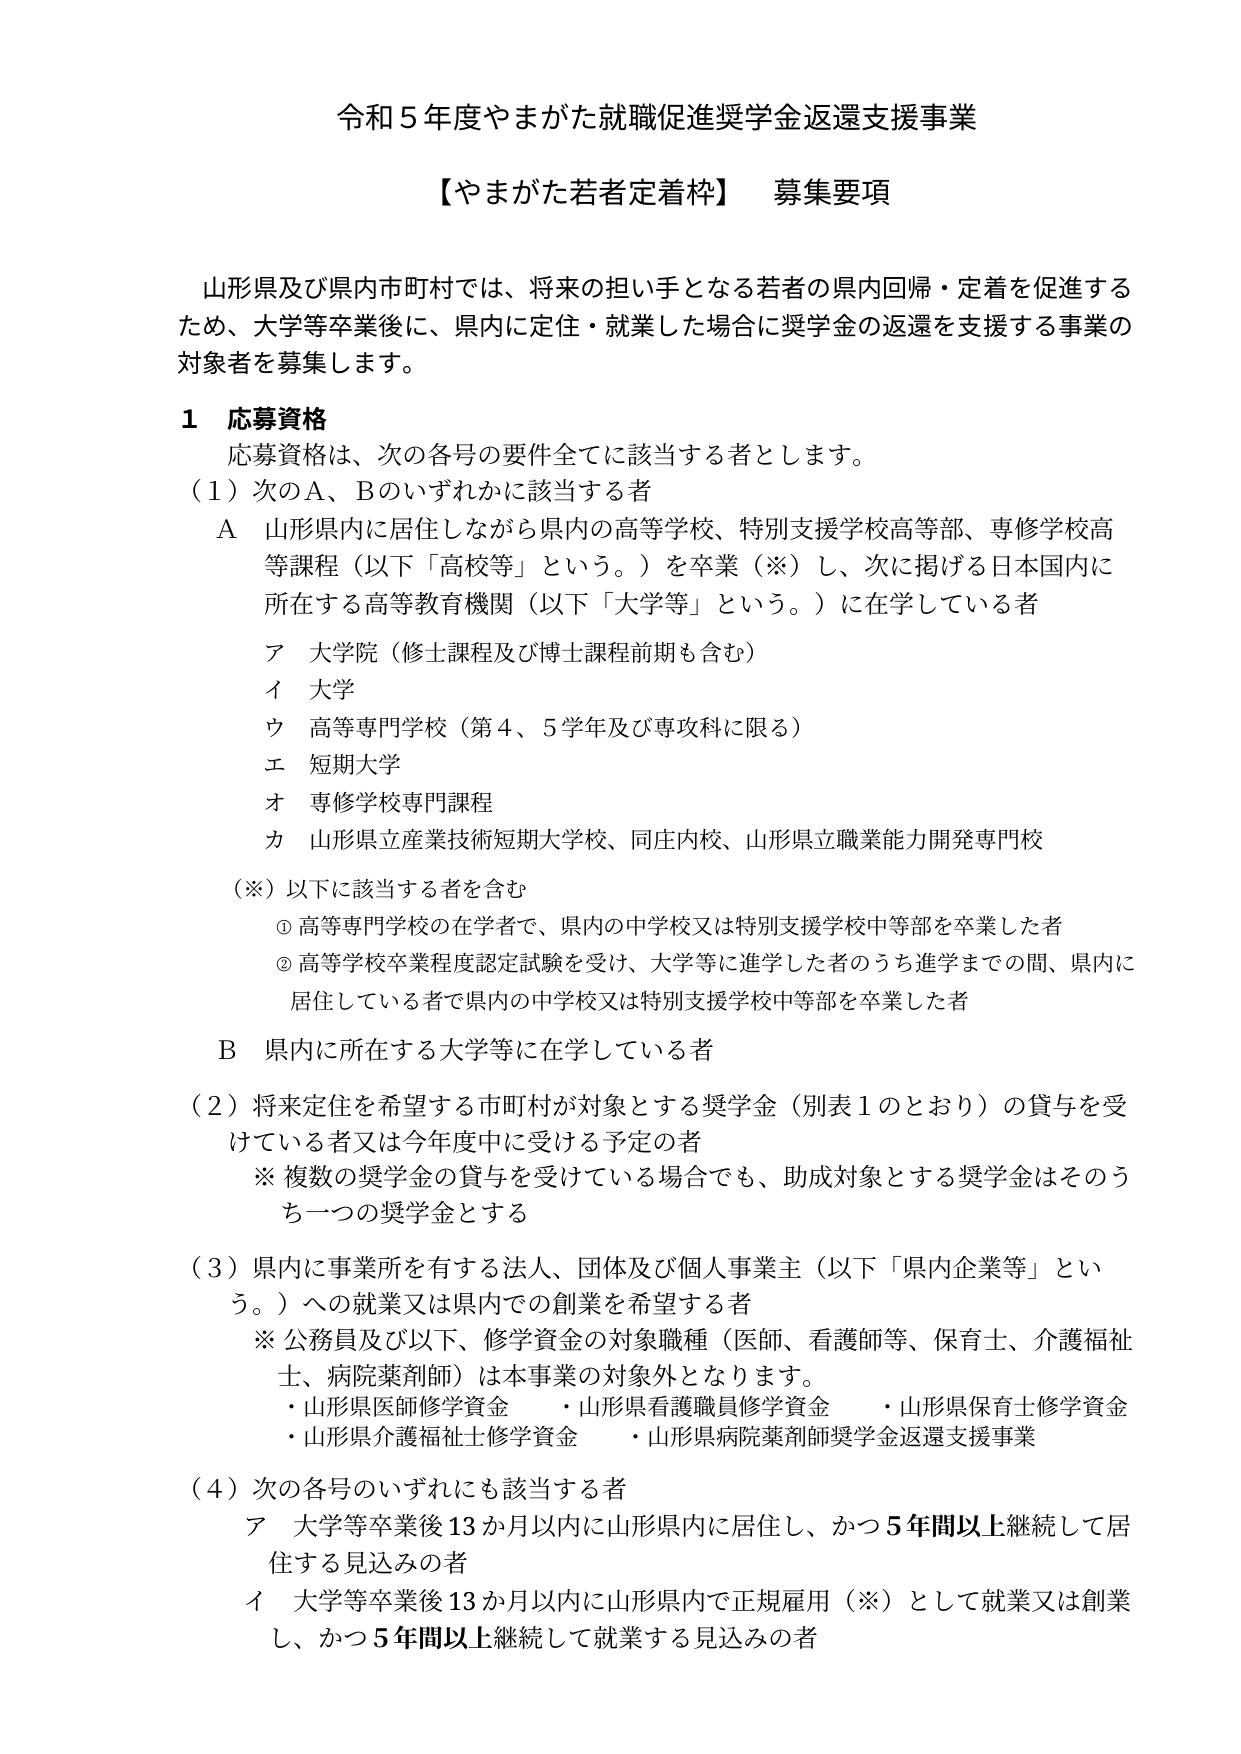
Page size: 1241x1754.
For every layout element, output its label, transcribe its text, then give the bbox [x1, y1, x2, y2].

text オ 専修学校専門課程 [195, 782, 1137, 820]
text ア 大学等卒業後13か月以内に山形県内に居住し、かつ５年間以上継続して居住する見込みの者 [243, 1506, 1152, 1581]
text 山形県及び県内市町村では、将来の担い手となる若者の県内回帰・定着を促進するため、大学等卒業後に、県内に定住・就業した場合に奨学金の返還を支援する事業の対象者を募集します。 [177, 268, 1137, 380]
text ・山形県介護福祉士修学資金 ・山形県病院薬剤師奨学金返還支援事業 [177, 1422, 1137, 1451]
text （※）以下に該当する者を含む [221, 869, 1137, 906]
text ② 高等学校卒業程度認定試験を受け、大学等に進学した者のうち進学までの間、県内に居住している者で県内の中学校又は特別支援学校中等部を卒業した者 [276, 944, 1137, 1019]
text カ 山形県立産業技術短期大学校、同庄内校、山形県立職業能力開発専門校 [195, 820, 1137, 857]
text ① 高等専門学校の在学者で、県内の中学校又は特別支援学校中等部を卒業した者 [177, 906, 1137, 944]
text （４）次の各号のいずれにも該当する者 [177, 1469, 1137, 1506]
text （２）将来定住を希望する市町村が対象とする奨学金（別表１のとおり）の貸与を受けている者又は今年度中に受ける予定の者 [177, 1086, 1137, 1158]
text Ｂ 県内に所在する大学等に在学している者 [214, 1030, 1137, 1067]
text （１）次のＡ、Ｂのいずれかに該当する者 [177, 471, 1137, 509]
text 令和５年度やまがた就職促進奨学金返還支援事業 [177, 78, 1137, 153]
text イ 大学 [195, 670, 1137, 707]
text （３）県内に事業所を有する法人、団体及び個人事業主（以下「県内企業等」という。）への就業又は県内での創業を希望する者 [177, 1249, 1137, 1321]
text ア 大学院（修士課程及び博士課程前期も含む） [195, 632, 1137, 670]
text ※ 公務員及び以下、修学資金の対象職種（医師、看護師等、保育士、介護福祉士、病院薬剤師）は本事業の対象外となります。 [177, 1321, 1137, 1392]
text ※ 複数の奨学金の貸与を受けている場合でも、助成対象とする奨学金はそのうち一つの奨学金とする [177, 1158, 1137, 1230]
text エ 短期大学 [195, 745, 1137, 782]
text イ 大学等卒業後13か月以内に山形県内で正規雇用（※）として就業又は創業し、かつ５年間以上継続して就業する見込みの者 [243, 1581, 1152, 1656]
text 応募資格は、次の各号の要件全てに該当する者とします。 [177, 435, 1137, 471]
text Ａ 山形県内に居住しながら県内の高等学校、特別支援学校高等部、専修学校高等課程（以下「高校等」という。）を卒業（※）し、次に掲げる日本国内に所在する高等教育機関（以下「大学等」という。）に在学している者 [214, 509, 1137, 621]
text ・山形県医師修学資金 ・山形県看護職員修学資金 ・山形県保育士修学資金 [177, 1392, 1137, 1422]
text １ 応募資格 [177, 399, 1137, 435]
text 【やまがた若者定着枠】 募集要項 [177, 153, 1137, 228]
text ウ 高等専門学校（第４、５学年及び専攻科に限る） [195, 707, 1137, 745]
